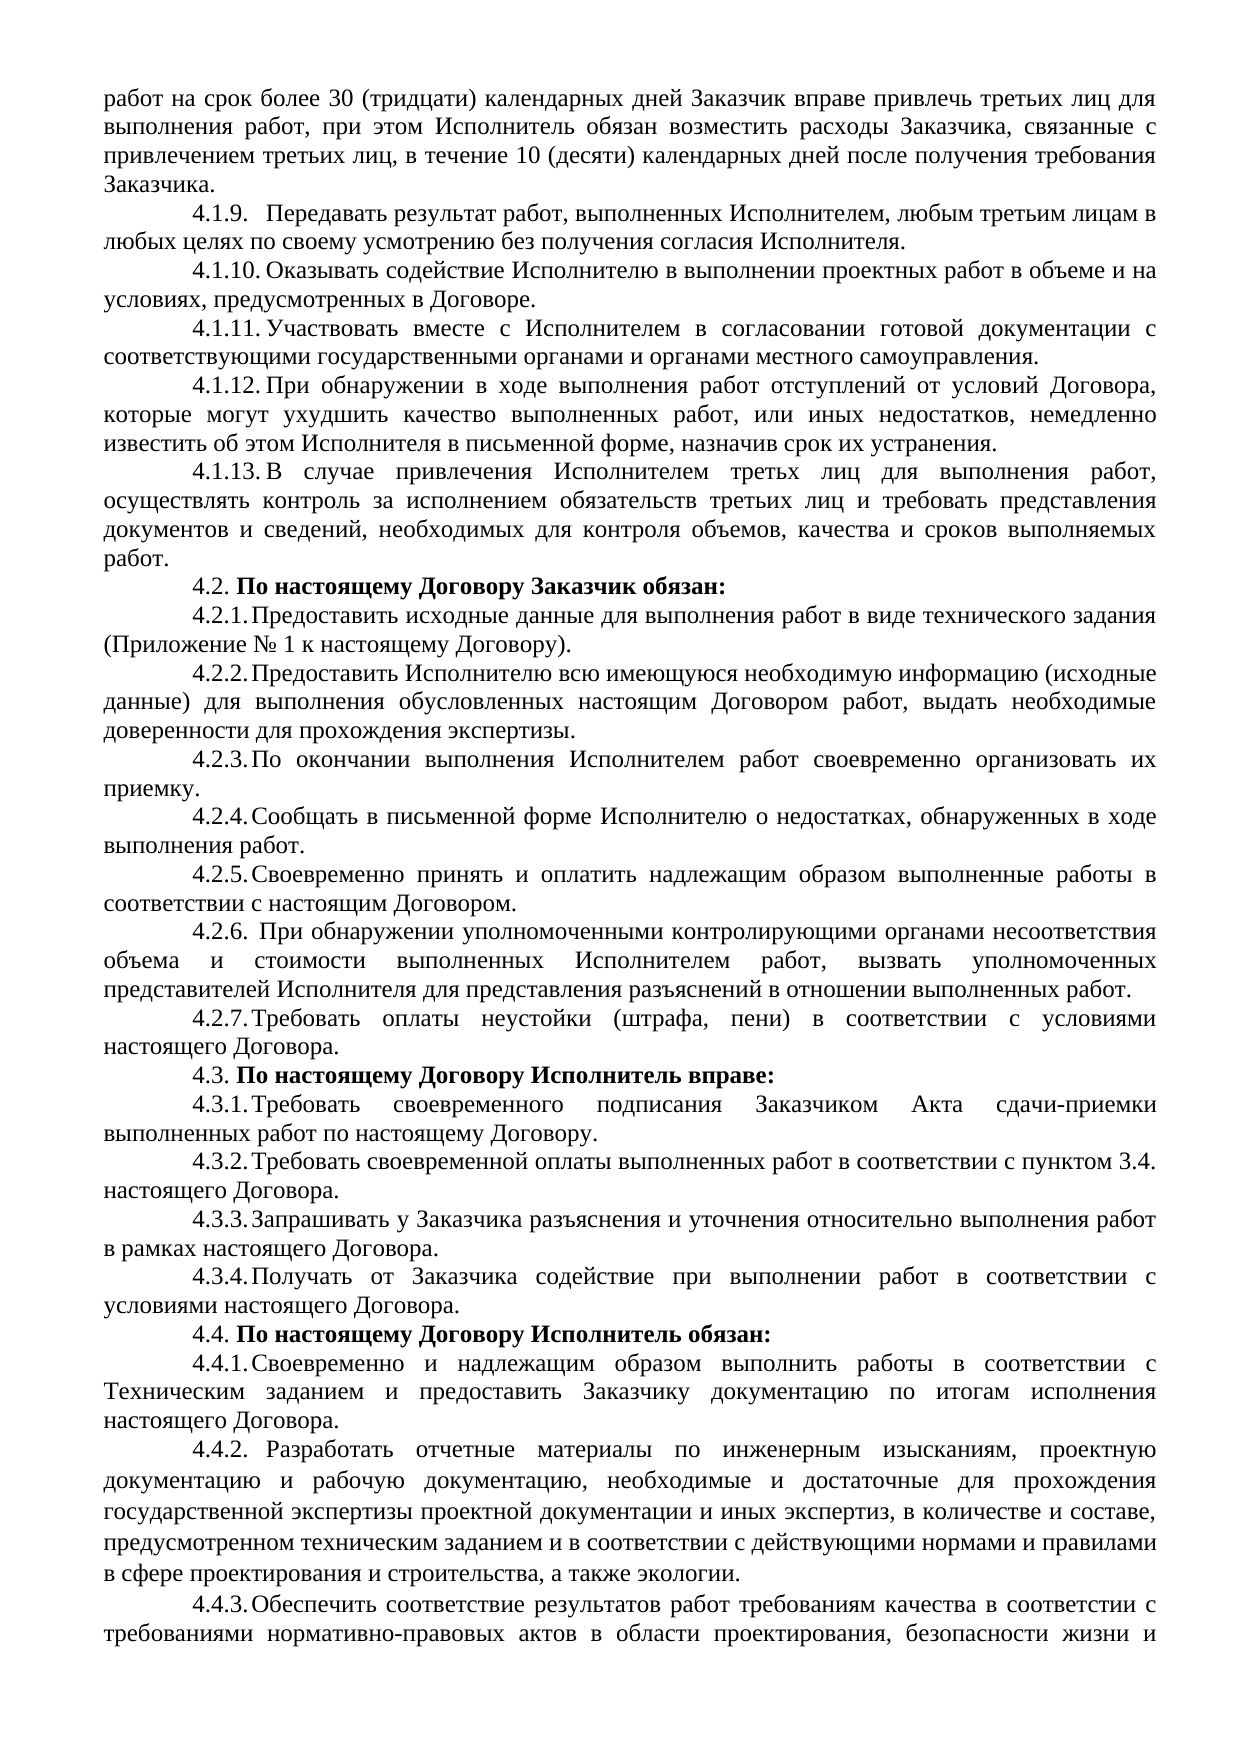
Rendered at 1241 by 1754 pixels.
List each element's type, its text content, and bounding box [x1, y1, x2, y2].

list В случае привлечения Исполнителем третьх лиц для выполнения работ, осуществлять контроль за исполнением обязательств третьих лиц и требовать представления документов и сведений, необходимых для контроля объемов, качества и сроков выполняемых работ. [103, 456, 1157, 571]
list Получать от Заказчика содействие при выполнении работ в соответствии с условиями настоящего Договора. [103, 1261, 1157, 1319]
list По настоящему Договору Исполнитель обязан: [192, 1319, 1157, 1348]
list Требовать своевременной оплаты выполненных работ в соответствии с пунктом 3.4. настоящего Договора. [103, 1146, 1157, 1204]
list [103, 83, 1157, 198]
list Своевременно и надлежащим образом выполнить работы в соответствии с Техническим заданием и предоставить Заказчику документацию по итогам исполнения настоящего Договора. [103, 1348, 1157, 1434]
list Предоставить Исполнителю всю имеющуюся необходимую информацию (исходные данные) для выполнения обусловленных настоящим Договором работ, выдать необходимые доверенности для прохождения экспертизы. [103, 658, 1157, 744]
list Разработать отчетные материалы по инженерным изысканиям, проектную документацию и рабочую документацию, необходимые и достаточные для прохождения государственной экспертизы проектной документации и иных экспертиз, в количестве и составе, предусмотренном техническим заданием и в соответствии с действующими нормами и правилами в сфере проектирования и строительства, а также экологии. [103, 1434, 1157, 1587]
list По настоящему Договору Заказчик обязан: [192, 571, 1157, 600]
list По окончании выполнения Исполнителем работ своевременно организовать их приемку. [103, 744, 1157, 801]
list Своевременно принять и оплатить надлежащим образом выполненные работы в соответствии с настоящим Договором. [103, 859, 1157, 916]
list При обнаружении уполномоченными контролирующими органами несоответствия объема и стоимости выполненных Исполнителем работ, вызвать уполномоченных представителей Исполнителя для представления разъяснений в отношении выполненных работ. [103, 916, 1157, 1003]
list Предоставить исходные данные для выполнения работ в виде технического задания (Приложение № 1 к настоящему Договору). [103, 600, 1157, 658]
list Сообщать в письменной форме Исполнителю о недостатках, обнаруженных в ходе выполнения работ. [103, 801, 1157, 859]
list Требовать оплаты неустойки (штрафа, пени) в соответствии с условиями настоящего Договора. [103, 1003, 1157, 1060]
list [103, 1589, 1157, 1647]
list Требовать своевременного подписания Заказчиком Акта сдачи-приемки выполненных работ по настоящему Договору. [103, 1089, 1157, 1146]
list Участвовать вместе с Исполнителем в согласовании готовой документации с соответствующими государственными органами и органами местного самоуправления. [103, 313, 1157, 370]
list Запрашивать у Заказчика разъяснения и уточнения относительно выполнения работ в рамках настоящего Договора. [103, 1204, 1157, 1261]
list Передавать результат работ, выполненных Исполнителем, любым третьим лицам в любых целях по своему усмотрению без получения согласия Исполнителя. [103, 198, 1157, 255]
list Оказывать содействие Исполнителю в выполнении проектных работ в объеме и на условиях, предусмотренных в Договоре. [103, 255, 1157, 313]
list При обнаружении в ходе выполнения работ отступлений от условий Договора, которые могут ухудшить качество выполненных работ, или иных недостатков, немедленно известить об этом Исполнителя в письменной форме, назначив срок их устранения. [103, 370, 1157, 456]
list По настоящему Договору Исполнитель вправе: [103, 1060, 1157, 1089]
